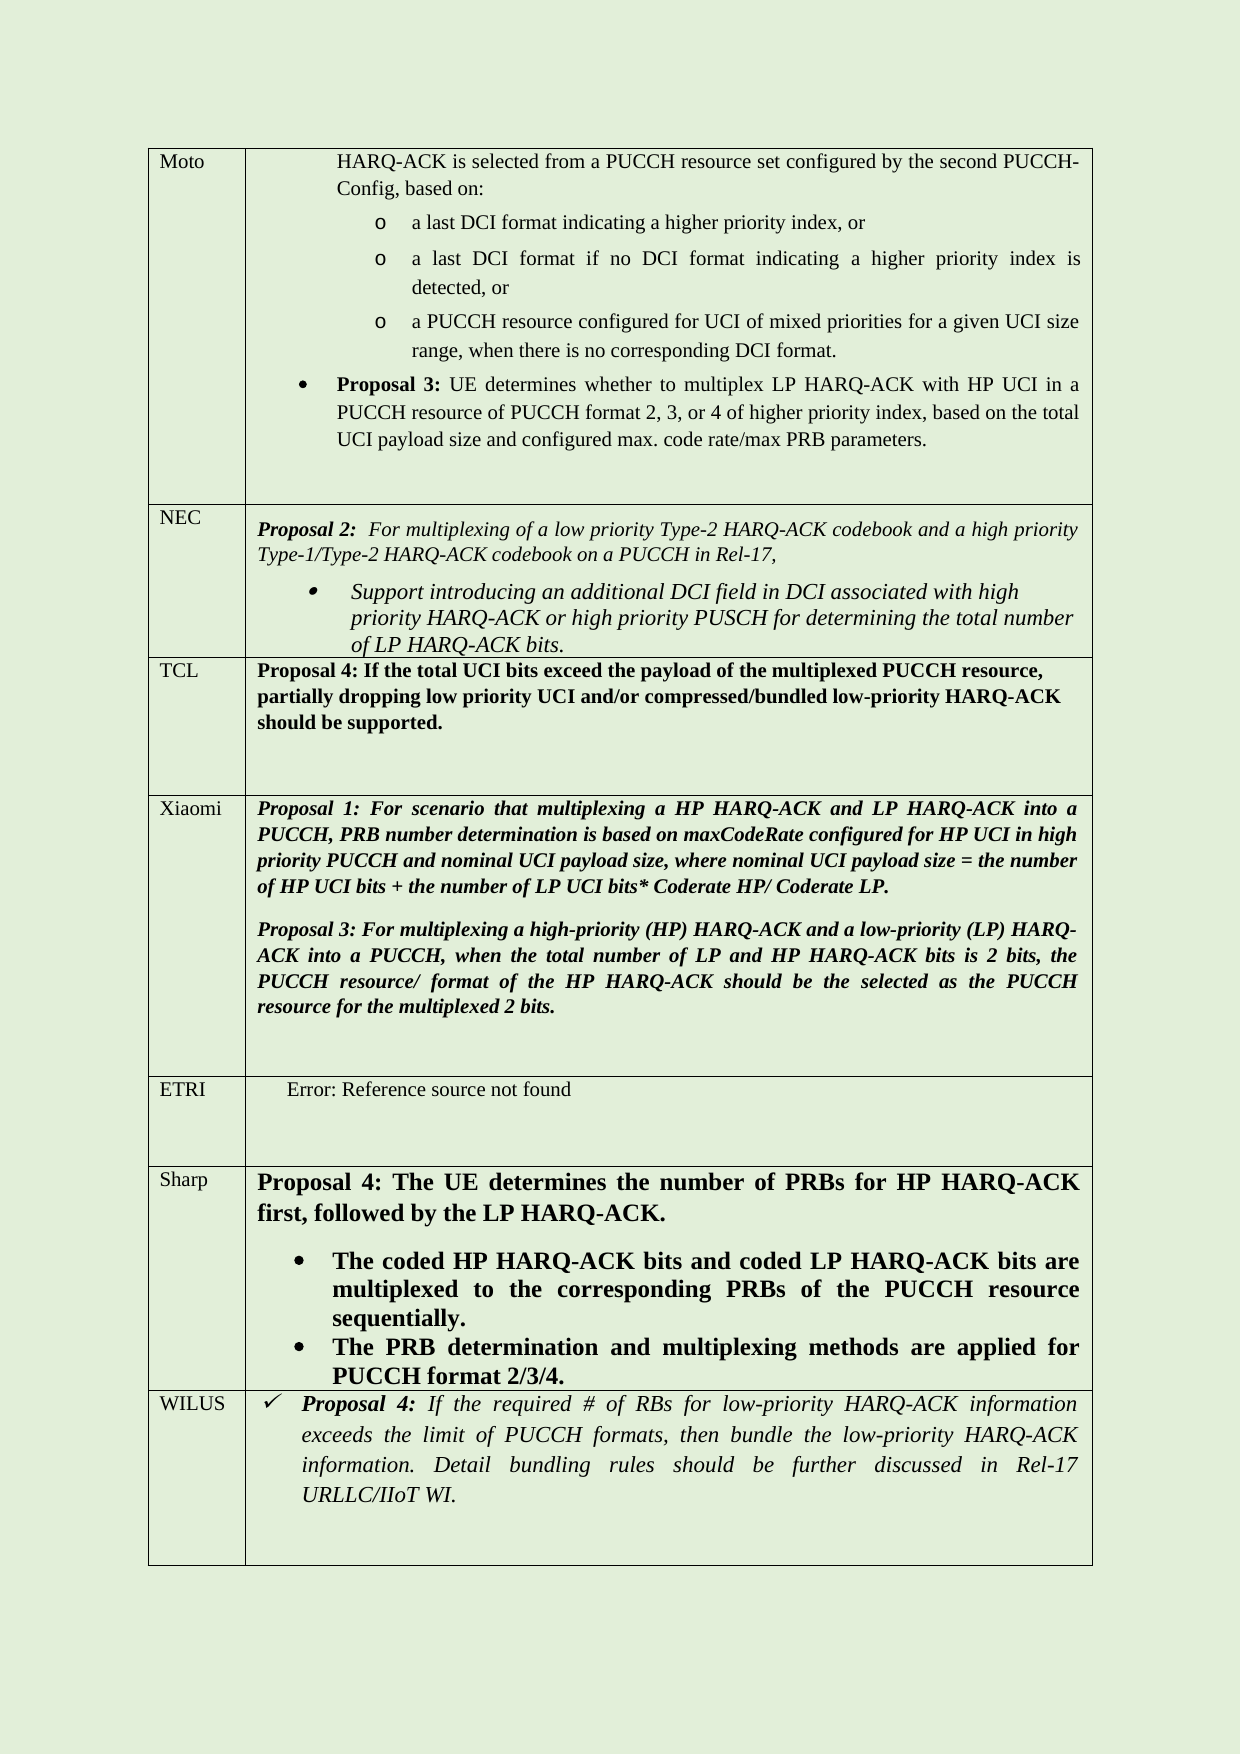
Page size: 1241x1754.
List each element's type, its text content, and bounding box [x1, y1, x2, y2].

table_cell NEC [149, 505, 245, 657]
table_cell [246, 149, 1092, 504]
table_cell Proposal 2: For multiplexing of a low priority Type-2 HARQ-ACK codebook and a high priority Type-1/Type-2 HARQ-ACK codebook on a PUCCH in Rel-17, Support introducing an additional DCI field in DCI associated with high priority HARQ-ACK or high priority PUSCH for determining the total number of LP HARQ-ACK bits. [246, 505, 1092, 657]
table_cell Proposal 4: If the total UCI bits exceed the payload of the multiplexed PUCCH resource, partially dropping low priority UCI and/or compressed/bundled low-priority HARQ-ACK should be supported. [246, 658, 1092, 795]
table_cell WILUS [149, 1391, 245, 1564]
table_cell Proposal 4: If the required # of RBs for low-priority HARQ-ACK information exceeds the limit of PUCCH formats, then bundle the low-priority HARQ-ACK information. Detail bundling rules should be further discussed in Rel-17 URLLC/IIoT WI. [246, 1391, 1092, 1564]
table_cell Leno/Moto [149, 149, 245, 504]
table_cell TCL [149, 658, 245, 795]
table_cell Proposal 4: The UE determines the number of PRBs for HP HARQ-ACK first, followed by the LP HARQ-ACK. The coded HP HARQ-ACK bits and coded LP HARQ-ACK bits are multiplexed to the corresponding PRBs of the PUCCH resource sequentially. The PRB determination and multiplexing methods are applied for PUCCH format 2/3/4. [246, 1167, 1092, 1389]
table_cell Xiaomi [149, 796, 245, 1076]
table_cell ETRI [149, 1077, 245, 1166]
table_cell Proposal 1: For scenario that multiplexing a HP HARQ-ACK and LP HARQ-ACK into a PUCCH, PRB number determination is based on maxCodeRate configured for HP UCI in high priority PUCCH and nominal UCI payload size, where nominal UCI payload size = the number of HP UCI bits + the number of LP UCI bits* Coderate HP/ Coderate LP. Proposal 3: For multiplexing a high-priority (HP) HARQ-ACK and a low-priority (LP) HARQ-ACK into a PUCCH, when the total number of LP and HP HARQ-ACK bits is 2 bits, the PUCCH resource/ format of the HP HARQ-ACK should be the selected as the PUCCH resource for the multiplexed 2 bits. [246, 796, 1092, 1076]
table_cell Sharp [149, 1167, 245, 1389]
